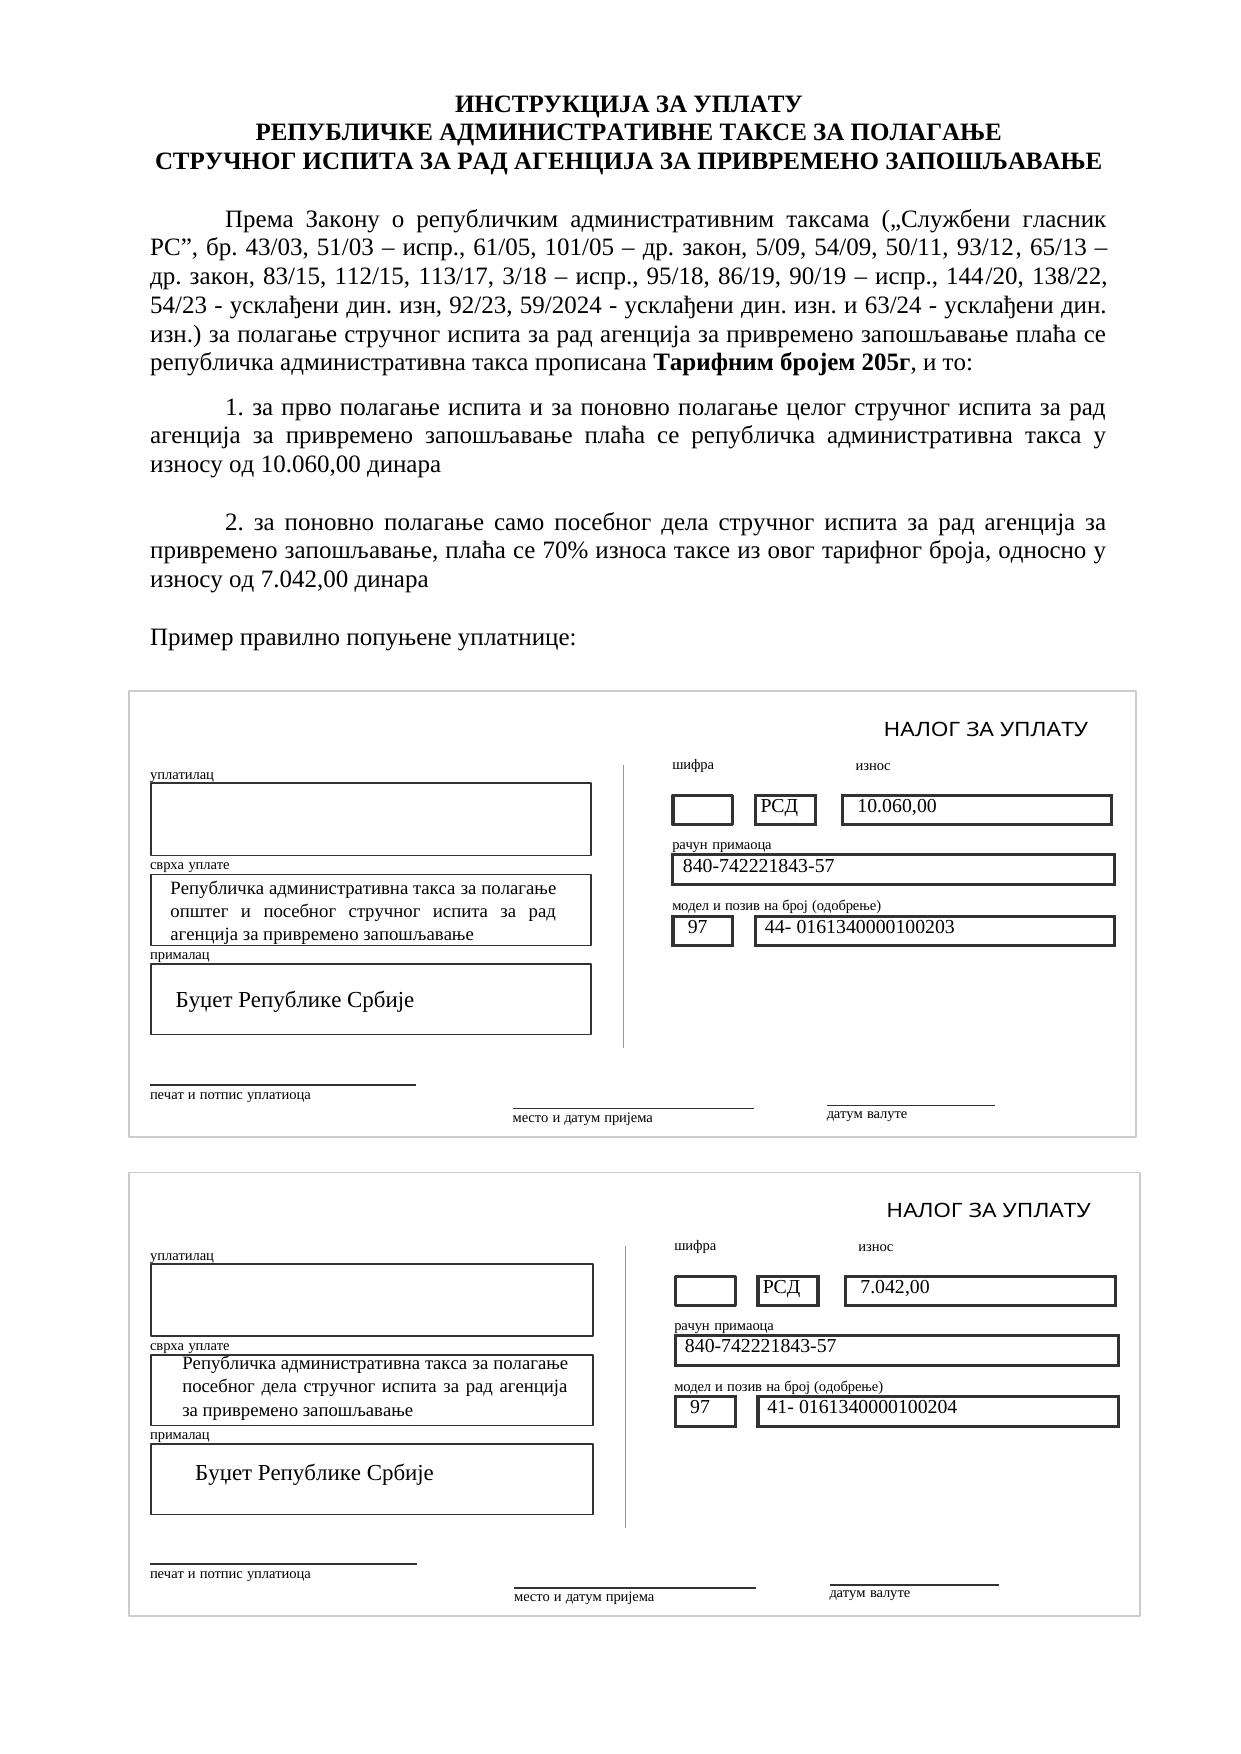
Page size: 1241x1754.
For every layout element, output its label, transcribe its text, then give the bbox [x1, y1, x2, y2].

text 1. за прво полагање испита и за поновно полагање целог стручног испита за рад агенција за привремено запошљавање плаћа се републичка административна такса у износу од 10.060,00 динара [150, 392, 1107, 478]
text СТРУЧНОГ ИСПИТА ЗА РАД АГЕНЦИЈА ЗА ПРИВРЕМЕНО ЗАПОШЉАВАЊЕ [150, 146, 1107, 175]
text РЕПУБЛИЧКЕ АДМИНИСТРАТИВНЕ ТАКСЕ ЗА ПОЛАГАЊЕ [150, 117, 1107, 146]
text 2. за поновно полагање само посебног дела стручног испита за рад агенција за привремено запошљавање, плаћа се 70% износа таксе из овог тарифног броја, односно у износу од 7.042,00 динара [150, 507, 1107, 593]
text Пример правилно попуњене уплатнице: [150, 622, 1107, 651]
text Према Закону о републичким административним таксама („Службени гласник РС”, бр. 43/03, 51/03 – испр., 61/05, 101/05 – др. закон, 5/09, 54/09, 50/11, 93/12, 65/13 – др. закон, 83/15, 112/15, 113/17, 3/18 – испр., 95/18, 86/19, 90/19 – испр., 144/20, 138/22, 54/23 - усклађени дин. изн, 92/23, 59/2024 - усклађени дин. изн. и 63/24 - усклађени дин. изн.) за полагање стручног испита за рад агенција за привремено запошљавање плаћа се републичка административна такса прописана Тарифним бројем 205г, и то: [150, 204, 1107, 376]
text ИНСТРУКЦИЈА ЗА УПЛАТУ [150, 89, 1107, 117]
